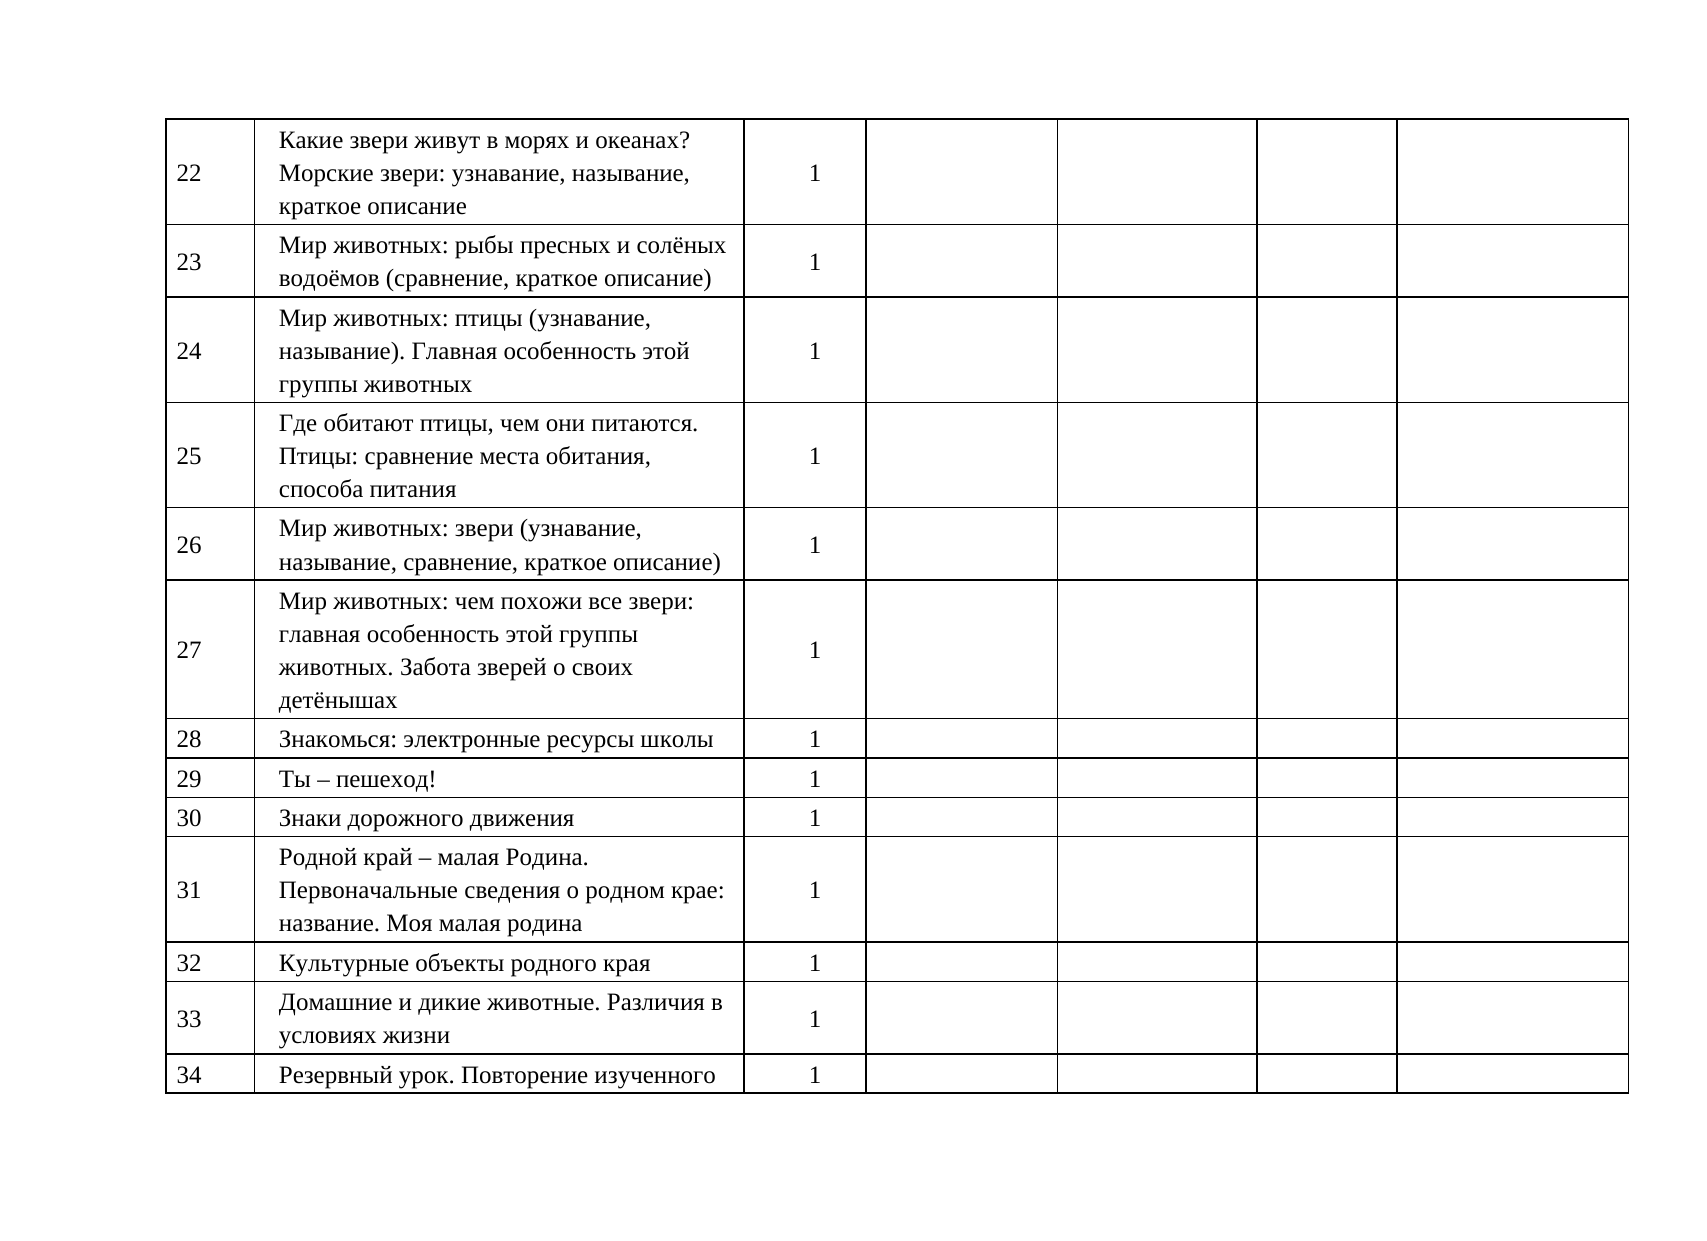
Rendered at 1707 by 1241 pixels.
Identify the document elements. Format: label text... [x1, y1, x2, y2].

table_cell [867, 837, 1057, 941]
table_cell [1258, 837, 1396, 941]
table_cell 25 [167, 403, 254, 507]
table_cell 1 [745, 719, 865, 757]
table_cell [1258, 120, 1396, 223]
table_cell [1258, 225, 1396, 296]
table_cell [1398, 982, 1628, 1053]
table_cell 28 [167, 719, 254, 757]
table_cell 1 [745, 298, 865, 401]
table_cell Домашние и дикие животные. Различия в условиях жизни [255, 982, 743, 1053]
table_cell 1 [745, 403, 865, 507]
table_cell Знаки дорожного движения [255, 798, 743, 836]
table_cell [1398, 120, 1628, 223]
table_cell Мир животных: звери (узнавание, называние, сравнение, краткое описание) [255, 508, 743, 579]
table_cell Родной край – малая Родина. Первоначальные сведения о родном крае: название. Моя малая родина [255, 837, 743, 941]
table_cell 34 [167, 1055, 254, 1092]
table_cell Мир животных: рыбы пресных и солёных водоёмов (сравнение, краткое описание) [255, 225, 743, 296]
table_cell [1258, 508, 1396, 579]
table_cell [1258, 1055, 1396, 1092]
table_cell [1398, 837, 1628, 941]
table_cell [1398, 298, 1628, 401]
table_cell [255, 1055, 743, 1092]
table_cell 1 [745, 508, 865, 579]
table_cell [1258, 298, 1396, 401]
table_cell 26 [167, 508, 254, 579]
table_cell [1258, 759, 1396, 796]
table_cell [867, 581, 1057, 718]
table_cell 1 [745, 225, 865, 296]
table_cell Где обитают птицы, чем они питаются. Птицы: сравнение места обитания, способа питания [255, 403, 743, 507]
table_cell [1258, 403, 1396, 507]
table_cell [867, 120, 1057, 223]
table_cell 1 [745, 120, 865, 223]
table_cell [1058, 225, 1256, 296]
table_cell [1058, 508, 1256, 579]
table_cell [867, 298, 1057, 401]
table_cell 33 [167, 982, 254, 1053]
table_cell [867, 759, 1057, 796]
table_cell 24 [167, 298, 254, 401]
table_cell [867, 719, 1057, 757]
table_cell [1258, 719, 1396, 757]
table_cell 30 [167, 798, 254, 836]
table_cell [1058, 837, 1256, 941]
table_cell [1398, 798, 1628, 836]
table_cell 29 [167, 759, 254, 796]
table_cell Знакомься: электронные ресурсы школы [255, 719, 743, 757]
table_cell [1058, 719, 1256, 757]
table_cell 22 [167, 120, 254, 223]
table_cell Культурные объекты родного края [255, 943, 743, 981]
table_cell [1398, 759, 1628, 796]
table_cell [1058, 298, 1256, 401]
table_cell 1 [745, 1055, 865, 1092]
table_cell [1058, 982, 1256, 1053]
table_cell [1058, 581, 1256, 718]
table_cell [1258, 798, 1396, 836]
table_cell 1 [745, 943, 865, 981]
table_cell [867, 982, 1057, 1053]
table_cell 1 [745, 581, 865, 718]
table_cell Ты – пешеход! [255, 759, 743, 796]
table_cell [1258, 982, 1396, 1053]
table_cell 32 [167, 943, 254, 981]
table_cell 1 [745, 982, 865, 1053]
table_cell [1398, 581, 1628, 718]
table_cell 23 [167, 225, 254, 296]
table_cell 1 [745, 837, 865, 941]
table_cell [1258, 943, 1396, 981]
table_cell [1398, 943, 1628, 981]
table_cell [1058, 403, 1256, 507]
table_cell [1398, 225, 1628, 296]
table_cell Мир животных: птицы (узнавание, называние). Главная особенность этой группы животных [255, 298, 743, 401]
table_cell [867, 403, 1057, 507]
table_cell [1058, 943, 1256, 981]
table_cell [1058, 798, 1256, 836]
table_cell [1058, 120, 1256, 223]
table_cell Какие звери живут в морях и океанах? Морские звери: узнавание, называние, краткое описание [255, 120, 743, 223]
table_cell [1058, 1055, 1256, 1092]
table_cell [867, 225, 1057, 296]
table_cell [1258, 581, 1396, 718]
table_cell 31 [167, 837, 254, 941]
table_cell 1 [745, 798, 865, 836]
table_cell [1398, 508, 1628, 579]
table_cell [867, 798, 1057, 836]
table_cell [867, 1055, 1057, 1092]
table_cell Мир животных: чем похожи все звери: главная особенность этой группы животных. Забота зверей о своих детёнышах [255, 581, 743, 718]
table_cell [867, 508, 1057, 579]
table_cell [1398, 1055, 1628, 1092]
table_cell [867, 943, 1057, 981]
table_cell [1058, 759, 1256, 796]
table_cell [1398, 403, 1628, 507]
table_cell 1 [745, 759, 865, 796]
table_cell 27 [167, 581, 254, 718]
table_cell [1398, 719, 1628, 757]
